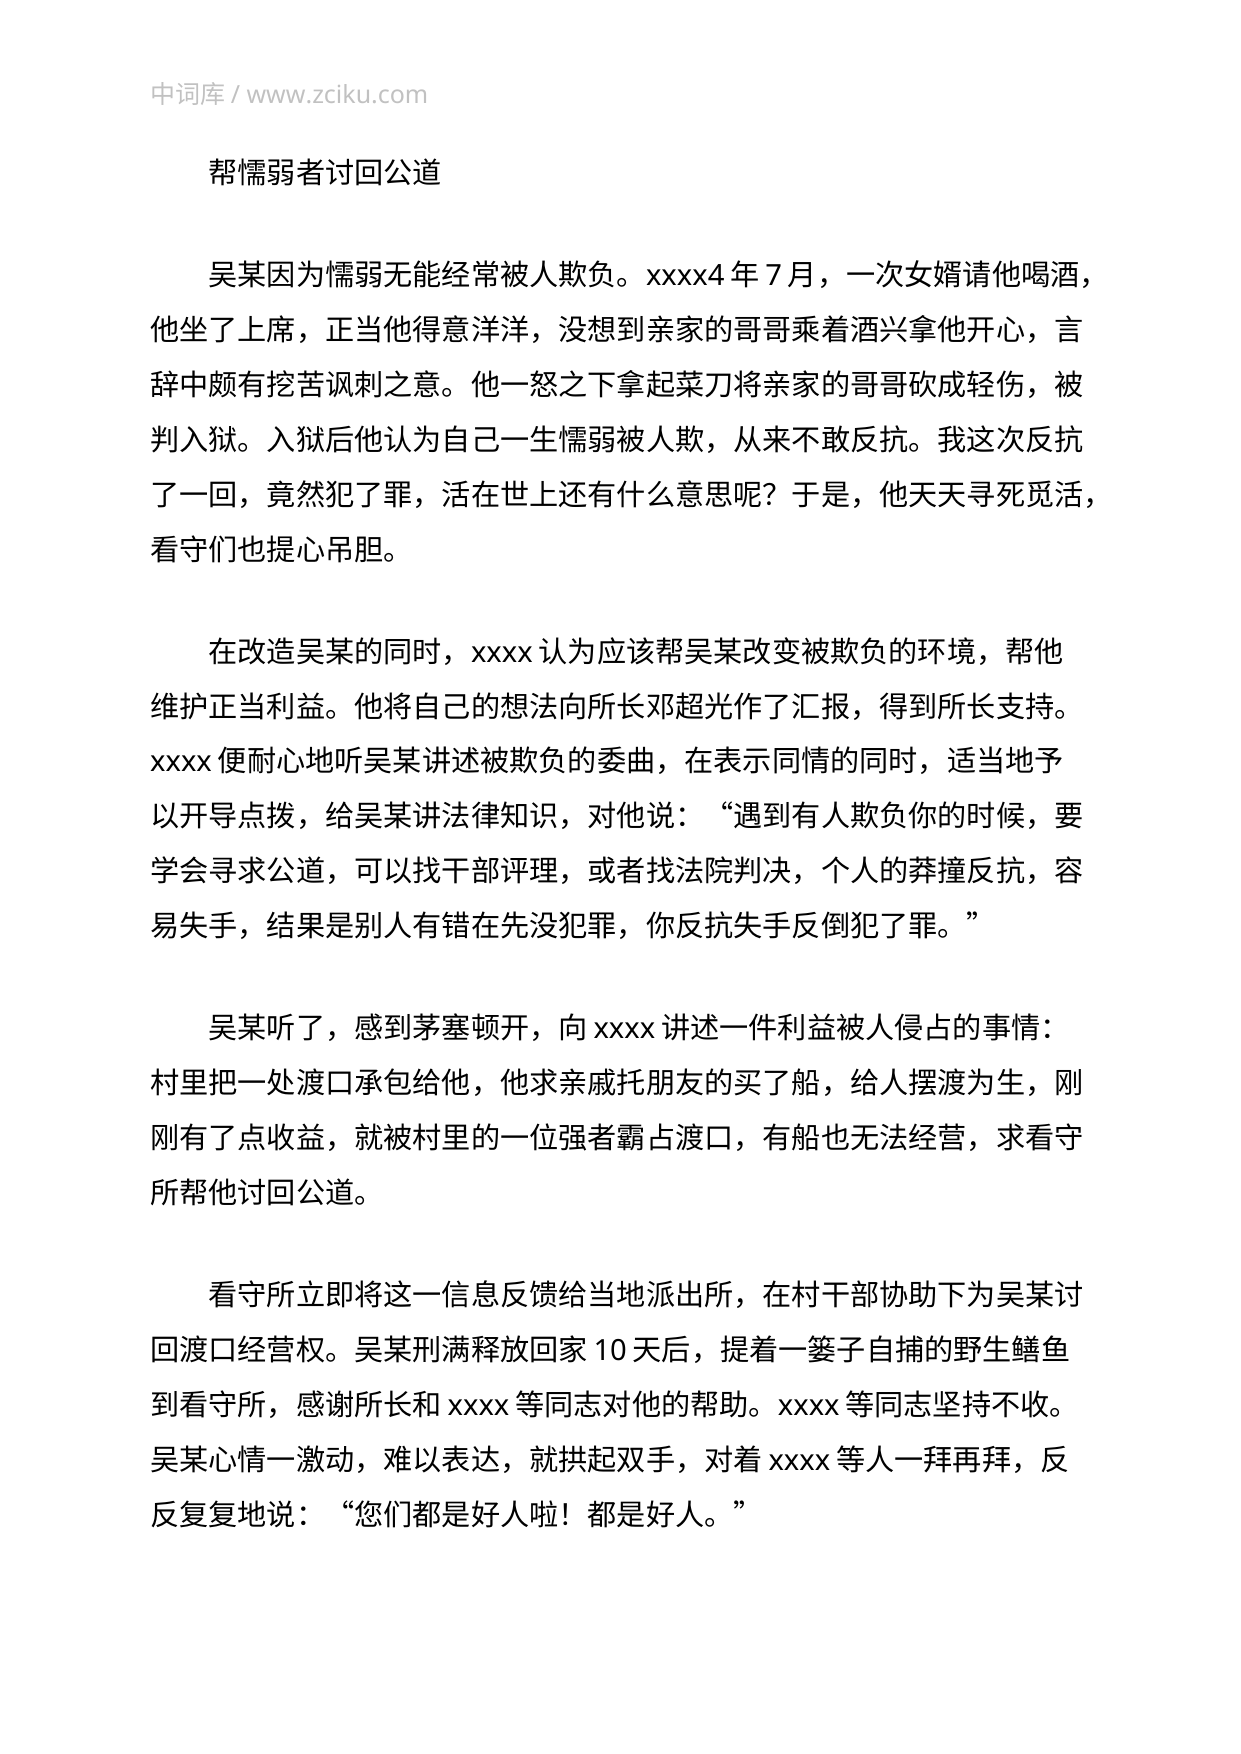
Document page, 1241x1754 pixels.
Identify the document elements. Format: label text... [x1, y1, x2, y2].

text 吴某听了，感到茅塞顿开，向xxxx讲述一件利益被人侵占的事情：村里把一处渡口承包给他，他求亲戚托朋友的买了船，给人摆渡为生，刚刚有了点收益，就被村里的一位强者霸占渡口，有船也无法经营，求看守所帮他讨回公道。 [150, 1004, 1090, 1212]
text 在改造吴某的同时，xxxx认为应该帮吴某改变被欺负的环境，帮他维护正当利益。他将自己的想法向所长邓超光作了汇报，得到所长支持。xxxx便耐心地听吴某讲述被欺负的委曲，在表示同情的同时，适当地予以开导点拨，给吴某讲法律知识，对他说：“遇到有人欺负你的时候，要学会寻求公道，可以找干部评理，或者找法院判决，个人的莽撞反抗，容易失手，结果是别人有错在先没犯罪，你反抗失手反倒犯了罪。” [150, 628, 1090, 945]
text 吴某因为懦弱无能经常被人欺负。xxxx4年7月，一次女婿请他喝酒，他坐了上席，正当他得意洋洋，没想到亲家的哥哥乘着酒兴拿他开心，言辞中颇有挖苦讽刺之意。他一怒之下拿起菜刀将亲家的哥哥砍成轻伤，被判入狱。入狱后他认为自己一生懦弱被人欺，从来不敢反抗。我这次反抗了一回，竟然犯了罪，活在世上还有什么意思呢？于是，他天天寻死觅活，看守们也提心吊胆。 [150, 252, 1090, 569]
text 看守所立即将这一信息反馈给当地派出所，在村干部协助下为吴某讨回渡口经营权。吴某刑满释放回家10天后，提着一篓子自捕的野生鳝鱼到看守所，感谢所长和xxxx等同志对他的帮助。xxxx等同志坚持不收。吴某心情一激动，难以表达，就拱起双手，对着xxxx等人一拜再拜，反反复复地说：“您们都是好人啦！都是好人。” [150, 1271, 1090, 1533]
text 帮懦弱者讨回公道 [150, 150, 1090, 192]
